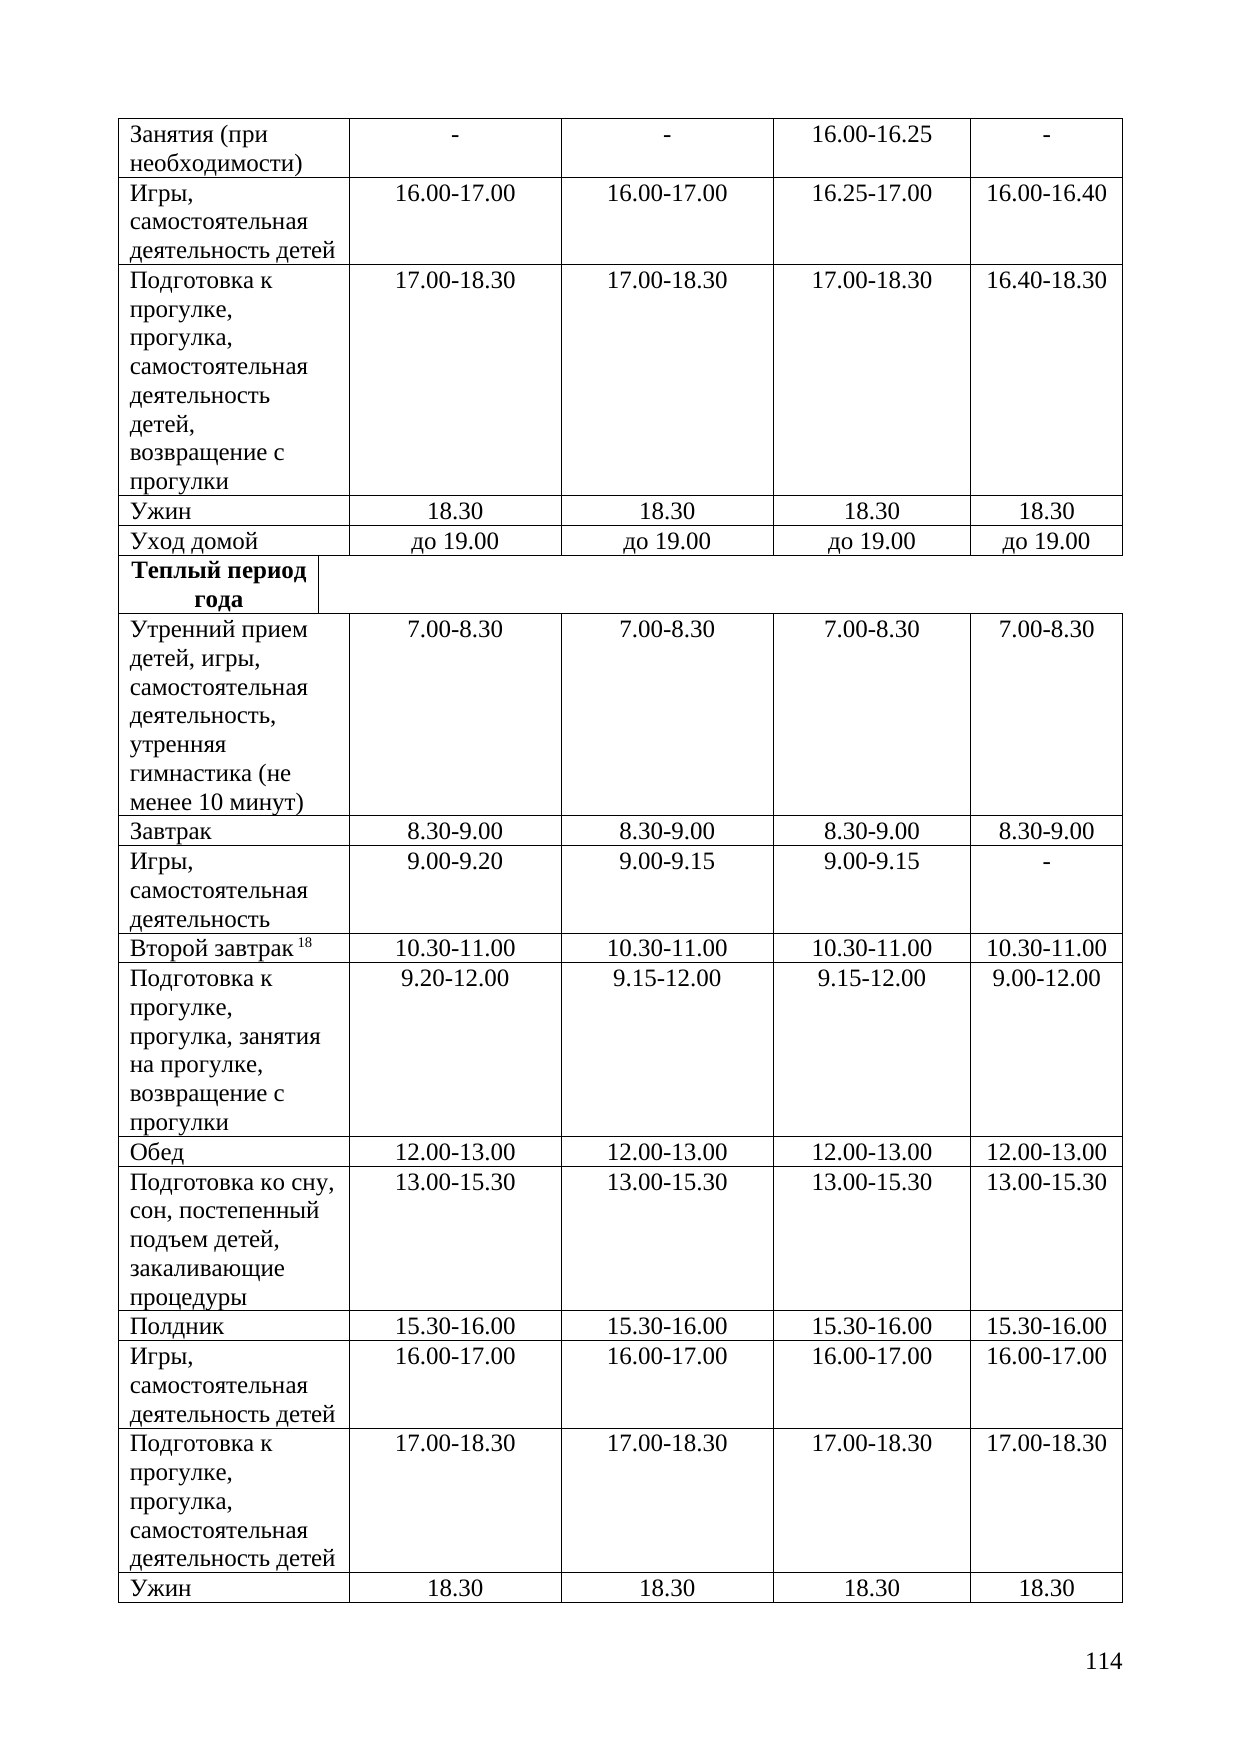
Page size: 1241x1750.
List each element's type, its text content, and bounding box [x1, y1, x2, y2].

table_cell 13.00-15.30 [350, 1167, 561, 1310]
table_cell 16.00-16.40 [971, 178, 1122, 264]
table_cell 9.20-12.00 [350, 963, 561, 1136]
table_cell 9.00-9.15 [774, 846, 970, 932]
table_cell 10.30-11.00 [562, 934, 773, 962]
table_cell 17.00-18.30 [774, 265, 970, 495]
table_cell 18.30 [971, 1573, 1122, 1602]
table_cell 12.00-13.00 [350, 1137, 561, 1166]
table_cell 8.30-9.00 [971, 816, 1122, 845]
table_cell Игры, самостоятельная деятельность детей [119, 178, 349, 264]
table_cell Утренний прием детей, игры, самостоятельная деятельность, утренняя гимнастика (не менее 10 минут) [119, 614, 349, 815]
table_cell - [562, 119, 773, 177]
table_cell - [971, 119, 1122, 177]
table_cell 17.00-18.30 [350, 265, 561, 495]
table_cell 10.30-11.00 [774, 934, 970, 962]
table_cell - [971, 846, 1122, 932]
table_cell 16.00-17.00 [350, 178, 561, 264]
table_cell 16.00-17.00 [562, 1341, 773, 1427]
table_cell 16.00-17.00 [774, 1341, 970, 1427]
table_cell 18.30 [562, 1573, 773, 1602]
table_cell Полдник [119, 1311, 349, 1340]
table_cell 17.00-18.30 [971, 1429, 1122, 1572]
table_cell Подготовка к прогулке, прогулка, занятия на прогулке, возвращение с прогулки [119, 963, 349, 1136]
table_cell Игры, самостоятельная деятельность [119, 846, 349, 932]
table_cell 7.00-8.30 [971, 614, 1122, 815]
table_cell Теплый период года [119, 556, 318, 613]
table_cell 12.00-13.00 [774, 1137, 970, 1166]
table_cell 9.15-12.00 [774, 963, 970, 1136]
table_cell 9.00-12.00 [971, 963, 1122, 1136]
table_cell Подготовка к прогулке, прогулка, самостоятельная деятельность детей, возвращение с прогулки [119, 265, 349, 495]
table_cell 7.00-8.30 [562, 614, 773, 815]
table_cell 16.40-18.30 [971, 265, 1122, 495]
table_cell до 19.00 [562, 526, 773, 554]
table_cell 16.25-17.00 [774, 178, 970, 264]
table_cell Ужин [119, 496, 349, 525]
table_cell 16.00-16.25 [774, 119, 970, 177]
table_cell до 19.00 [774, 526, 970, 554]
table_cell Уход домой [119, 526, 349, 554]
table_cell 18.30 [350, 496, 561, 525]
table_cell 17.00-18.30 [350, 1429, 561, 1572]
table_cell 8.30-9.00 [774, 816, 970, 845]
table_cell 17.00-18.30 [774, 1429, 970, 1572]
table_cell 13.00-15.30 [774, 1167, 970, 1310]
table_cell 16.00-17.00 [971, 1341, 1122, 1427]
table_cell Ужин [119, 1573, 349, 1602]
table_cell 8.30-9.00 [562, 816, 773, 845]
table_cell 18.30 [774, 496, 970, 525]
table_cell 18.30 [774, 1573, 970, 1602]
table_cell 16.00-17.00 [562, 178, 773, 264]
table_cell 9.15-12.00 [562, 963, 773, 1136]
table_cell 17.00-18.30 [562, 265, 773, 495]
table_cell 12.00-13.00 [971, 1137, 1122, 1166]
table_cell Подготовка ко сну, сон, постепенный подъем детей, закаливающие процедуры [119, 1167, 349, 1310]
table_cell Обед [119, 1137, 349, 1166]
table_cell 12.00-13.00 [562, 1137, 773, 1166]
table_cell Подготовка к прогулке, прогулка, самостоятельная деятельность детей [119, 1429, 349, 1572]
table_cell 16.00-17.00 [350, 1341, 561, 1427]
table_cell - [350, 119, 561, 177]
table_cell Завтрак [119, 816, 349, 845]
table_cell до 19.00 [350, 526, 561, 554]
table_cell Второй завтрак 18 [119, 934, 349, 962]
table_cell Игры, самостоятельная деятельность детей [119, 1341, 349, 1427]
table_cell 10.30-11.00 [350, 934, 561, 962]
table_cell 10.30-11.00 [971, 934, 1122, 962]
table_cell 9.00-9.20 [350, 846, 561, 932]
table_cell 9.00-9.15 [562, 846, 773, 932]
table_cell 15.30-16.00 [350, 1311, 561, 1340]
table_cell 15.30-16.00 [774, 1311, 970, 1340]
table_cell 15.30-16.00 [971, 1311, 1122, 1340]
table_cell 18.30 [350, 1573, 561, 1602]
table_cell 7.00-8.30 [350, 614, 561, 815]
table_cell Занятия (при необходимости) [119, 119, 349, 177]
table_cell 18.30 [562, 496, 773, 525]
table_cell до 19.00 [971, 526, 1122, 554]
table_cell 17.00-18.30 [562, 1429, 773, 1572]
table_cell 15.30-16.00 [562, 1311, 773, 1340]
table_cell 13.00-15.30 [562, 1167, 773, 1310]
table_cell 13.00-15.30 [971, 1167, 1122, 1310]
table_cell 18.30 [971, 496, 1122, 525]
table_cell 8.30-9.00 [350, 816, 561, 845]
table_cell 7.00-8.30 [774, 614, 970, 815]
